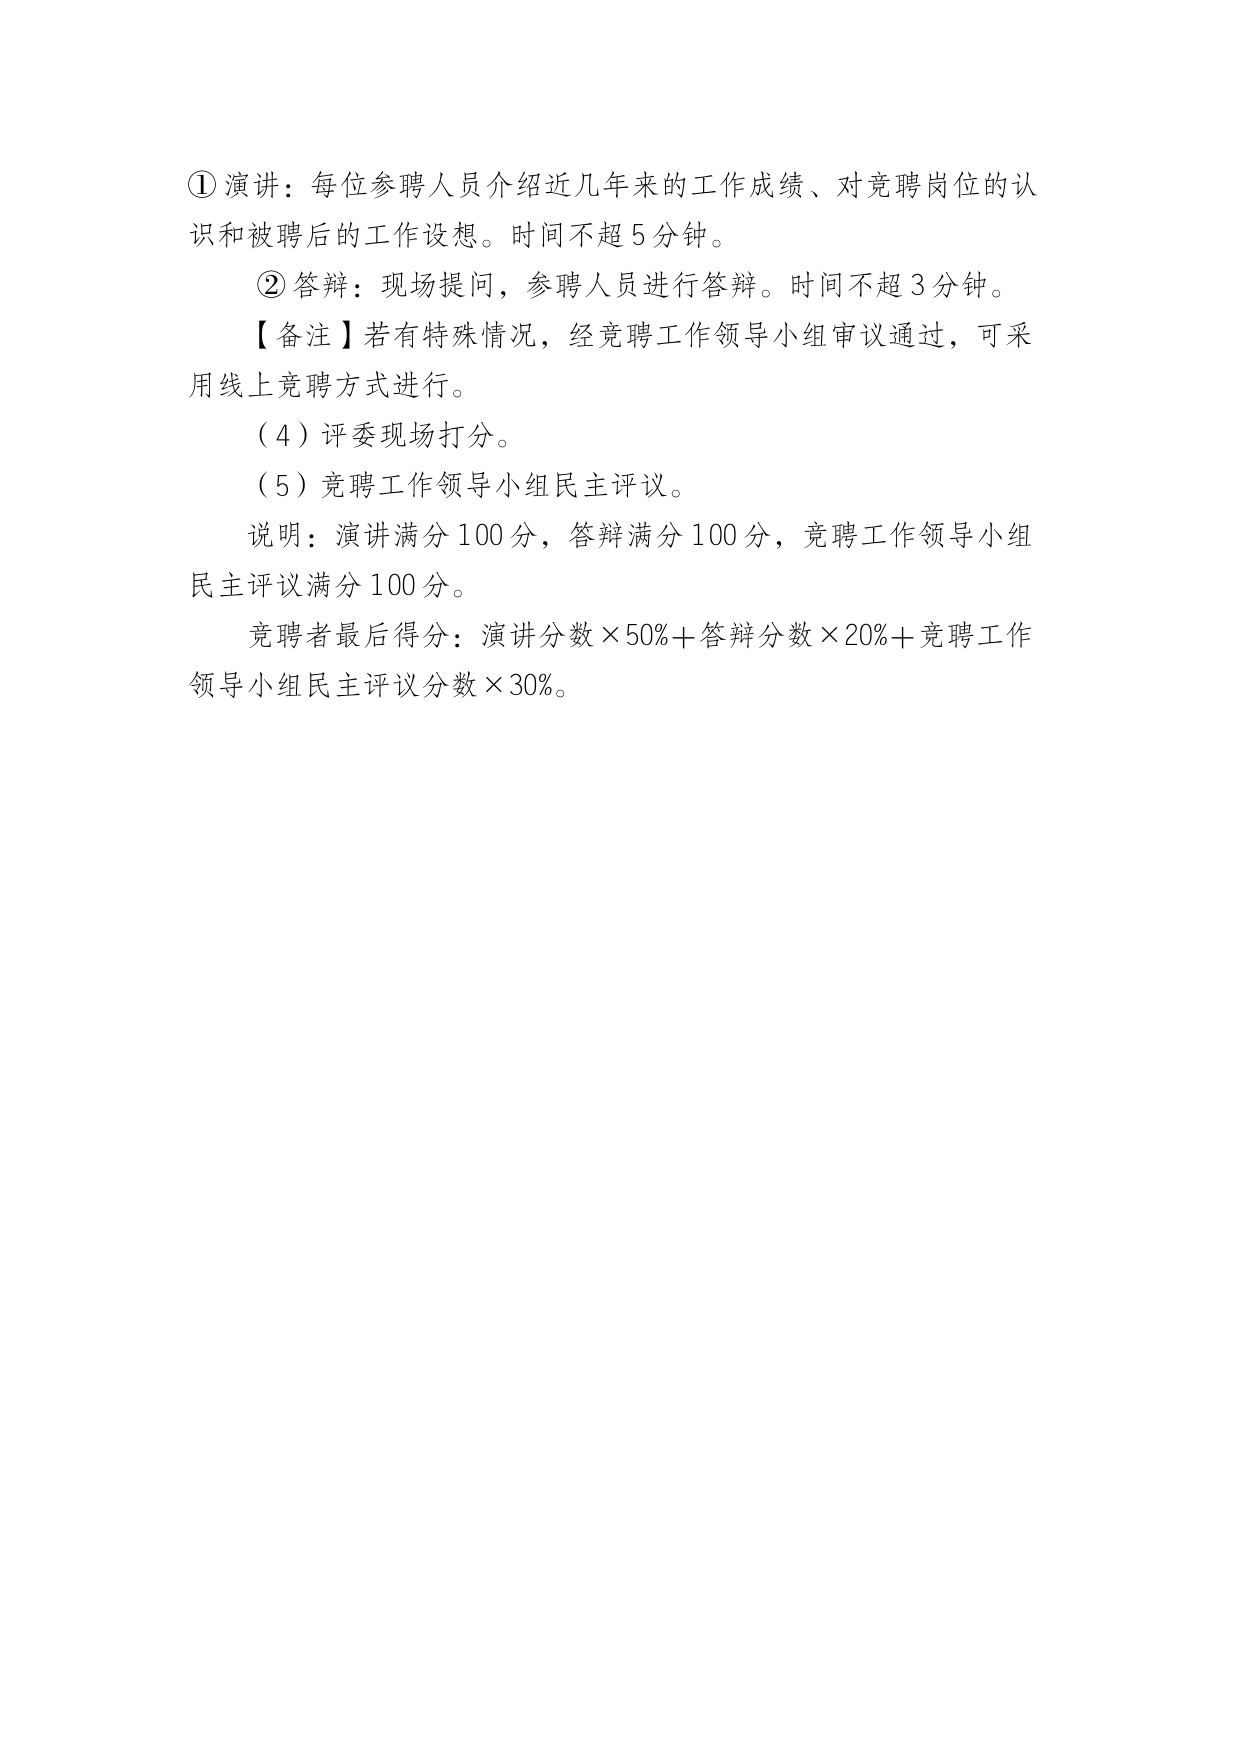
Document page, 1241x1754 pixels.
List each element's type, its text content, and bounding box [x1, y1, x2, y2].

list 竞聘工作领导小组民主评议。 [187, 456, 1053, 506]
list ①演讲：每位参聘人员介绍近几年来的工作成绩、对竞聘岗位的认识和被聘后的工作设想。时间不超5分钟。 [187, 156, 1053, 256]
text 竞聘者最后得分：演讲分数×50%＋答辩分数×20%＋竞聘工作领导小组民主评议分数×30%。 [187, 606, 1053, 706]
list 评委现场打分。 [187, 406, 1053, 456]
list ②答辩：现场提问，参聘人员进行答辩。时间不超3分钟。 [257, 256, 1053, 306]
text 说明：演讲满分100分，答辩满分100分，竞聘工作领导小组民主评议满分100分。 [187, 506, 1053, 606]
text 【备注】若有特殊情况，经竞聘工作领导小组审议通过，可采用线上竞聘方式进行。 [187, 306, 1053, 406]
